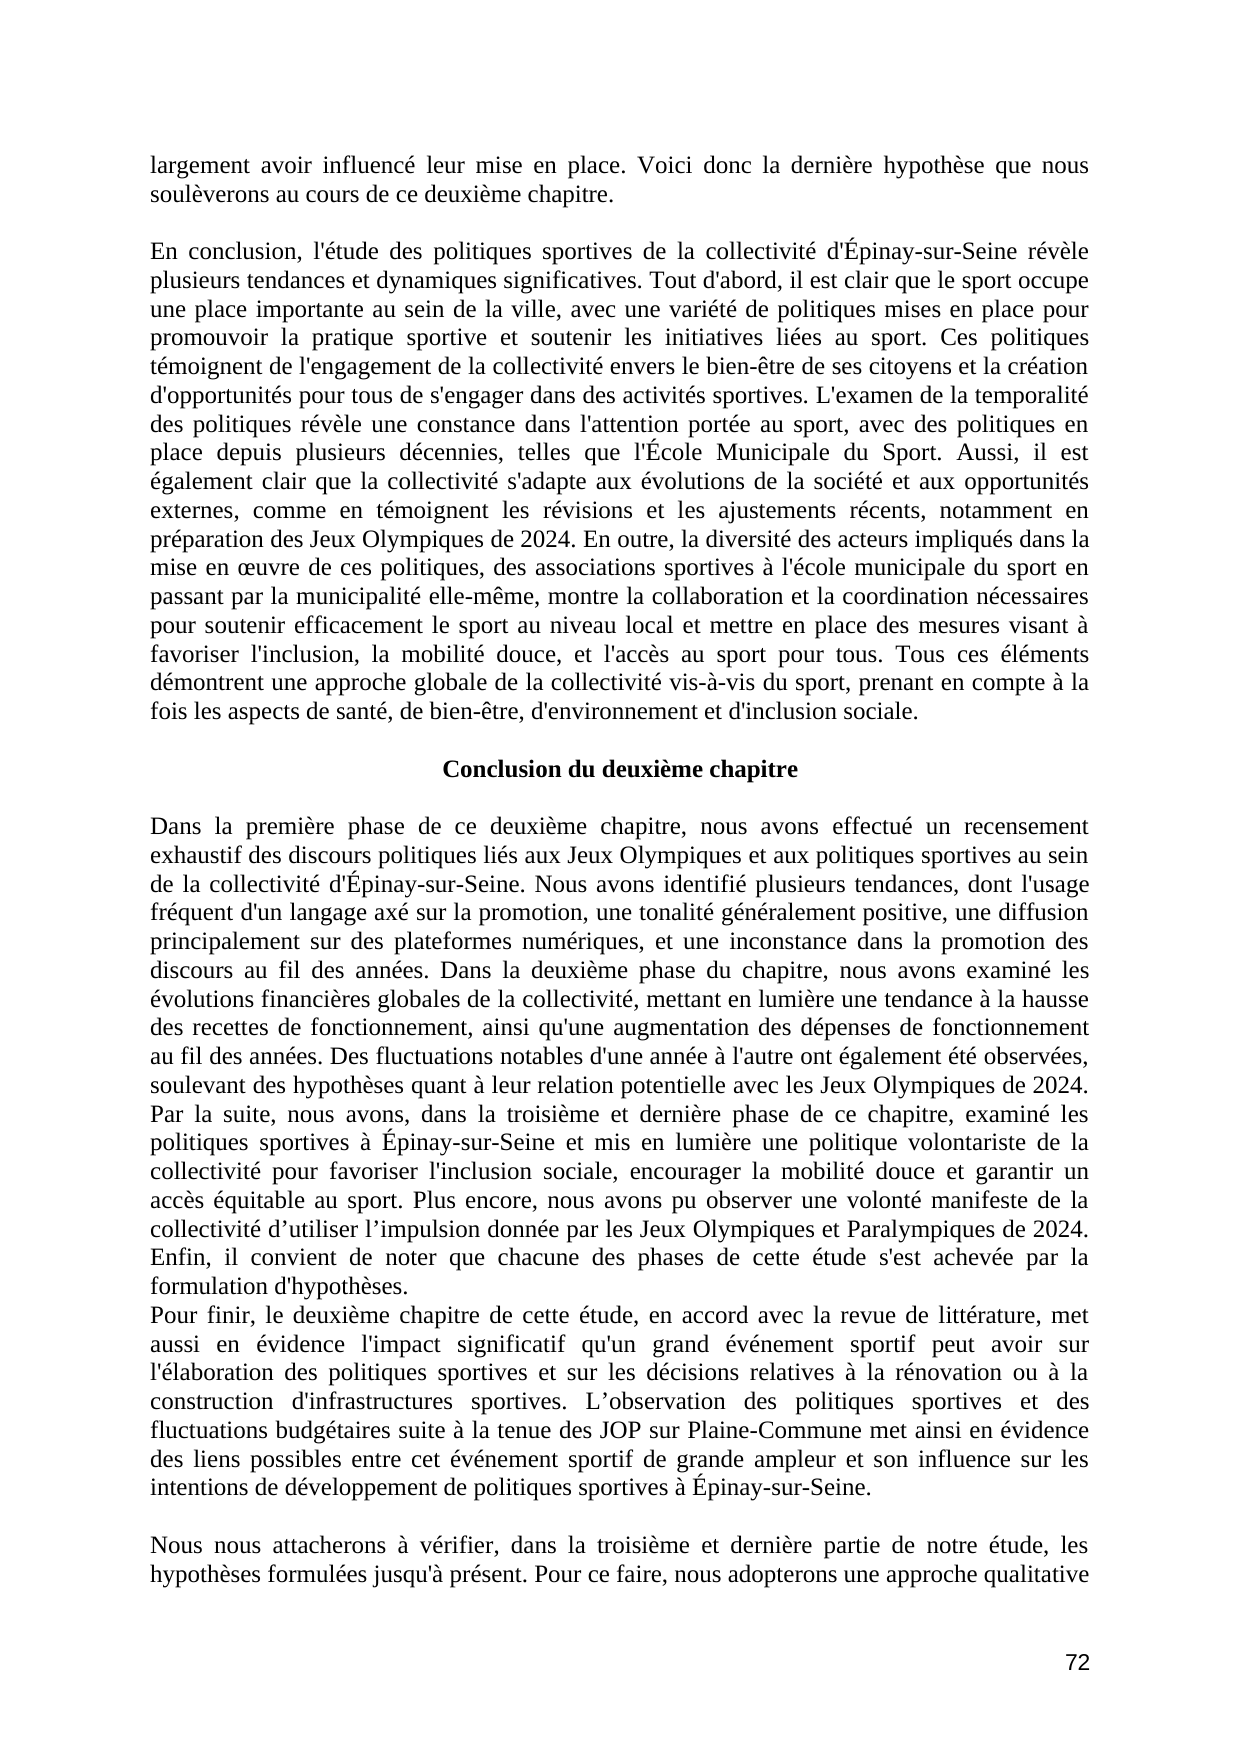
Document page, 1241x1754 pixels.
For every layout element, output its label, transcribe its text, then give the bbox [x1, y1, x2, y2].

text Pour finir, le deuxième chapitre de cette étude, en accord avec la revue de littérature, met aussi en évidence l'impact significatif qu'un grand événement sportif peut avoir sur l'élaboration des politiques sportives et sur les décisions relatives à la rénovation ou à la construction d'infrastructures sportives. L’observation des politiques sportives et des fluctuations budgétaires suite à la tenue des JOP sur Plaine-Commune met ainsi en évidence des liens possibles entre cet événement sportif de grande ampleur et son influence sur les intentions de développement de politiques sportives à Épinay-sur-Seine. [150, 1300, 1090, 1501]
text En conclusion, l'étude des politiques sportives de la collectivité d'Épinay-sur-Seine révèle plusieurs tendances et dynamiques significatives. Tout d'abord, il est clair que le sport occupe une place importante au sein de la ville, avec une variété de politiques mises en place pour promouvoir la pratique sportive et soutenir les initiatives liées au sport. Ces politiques témoignent de l'engagement de la collectivité envers le bien-être de ses citoyens et la création d'opportunités pour tous de s'engager dans des activités sportives. L'examen de la temporalité des politiques révèle une constance dans l'attention portée au sport, avec des politiques en place depuis plusieurs décennies, telles que l'École Municipale du Sport. Aussi, il est également clair que la collectivité s'adapte aux évolutions de la société et aux opportunités externes, comme en témoignent les révisions et les ajustements récents, notamment en préparation des Jeux Olympiques de 2024. En outre, la diversité des acteurs impliqués dans la mise en œuvre de ces politiques, des associations sportives à l'école municipale du sport en passant par la municipalité elle-même, montre la collaboration et la coordination nécessaires pour soutenir efficacement le sport au niveau local et mettre en place des mesures visant à favoriser l'inclusion, la mobilité douce, et l'accès au sport pour tous. Tous ces éléments démontrent une approche globale de la collectivité vis-à-vis du sport, prenant en compte à la fois les aspects de santé, de bien-être, d'environnement et d'inclusion sociale. [150, 236, 1090, 725]
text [150, 1530, 1090, 1587]
text Dans la première phase de ce deuxième chapitre, nous avons effectué un recensement exhaustif des discours politiques liés aux Jeux Olympiques et aux politiques sportives au sein de la collectivité d'Épinay-sur-Seine. Nous avons identifié plusieurs tendances, dont l'usage fréquent d'un langage axé sur la promotion, une tonalité généralement positive, une diffusion principalement sur des plateformes numériques, et une inconstance dans la promotion des discours au fil des années. Dans la deuxième phase du chapitre, nous avons examiné les évolutions financières globales de la collectivité, mettant en lumière une tendance à la hausse des recettes de fonctionnement, ainsi qu'une augmentation des dépenses de fonctionnement au fil des années. Des fluctuations notables d'une année à l'autre ont également été observées, soulevant des hypothèses quant à leur relation potentielle avec les Jeux Olympiques de 2024. Par la suite, nous avons, dans la troisième et dernière phase de ce chapitre, examiné les politiques sportives à Épinay-sur-Seine et mis en lumière une politique volontariste de la collectivité pour favoriser l'inclusion sociale, encourager la mobilité douce et garantir un accès équitable au sport. Plus encore, nous avons pu observer une volonté manifeste de la collectivité d’utiliser l’impulsion donnée par les Jeux Olympiques et Paralympiques de 2024. Enfin, il convient de noter que chacune des phases de cette étude s'est achevée par la formulation d'hypothèses. [150, 811, 1090, 1300]
text Conclusion du deuxième chapitre [150, 754, 1090, 782]
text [150, 150, 1090, 207]
